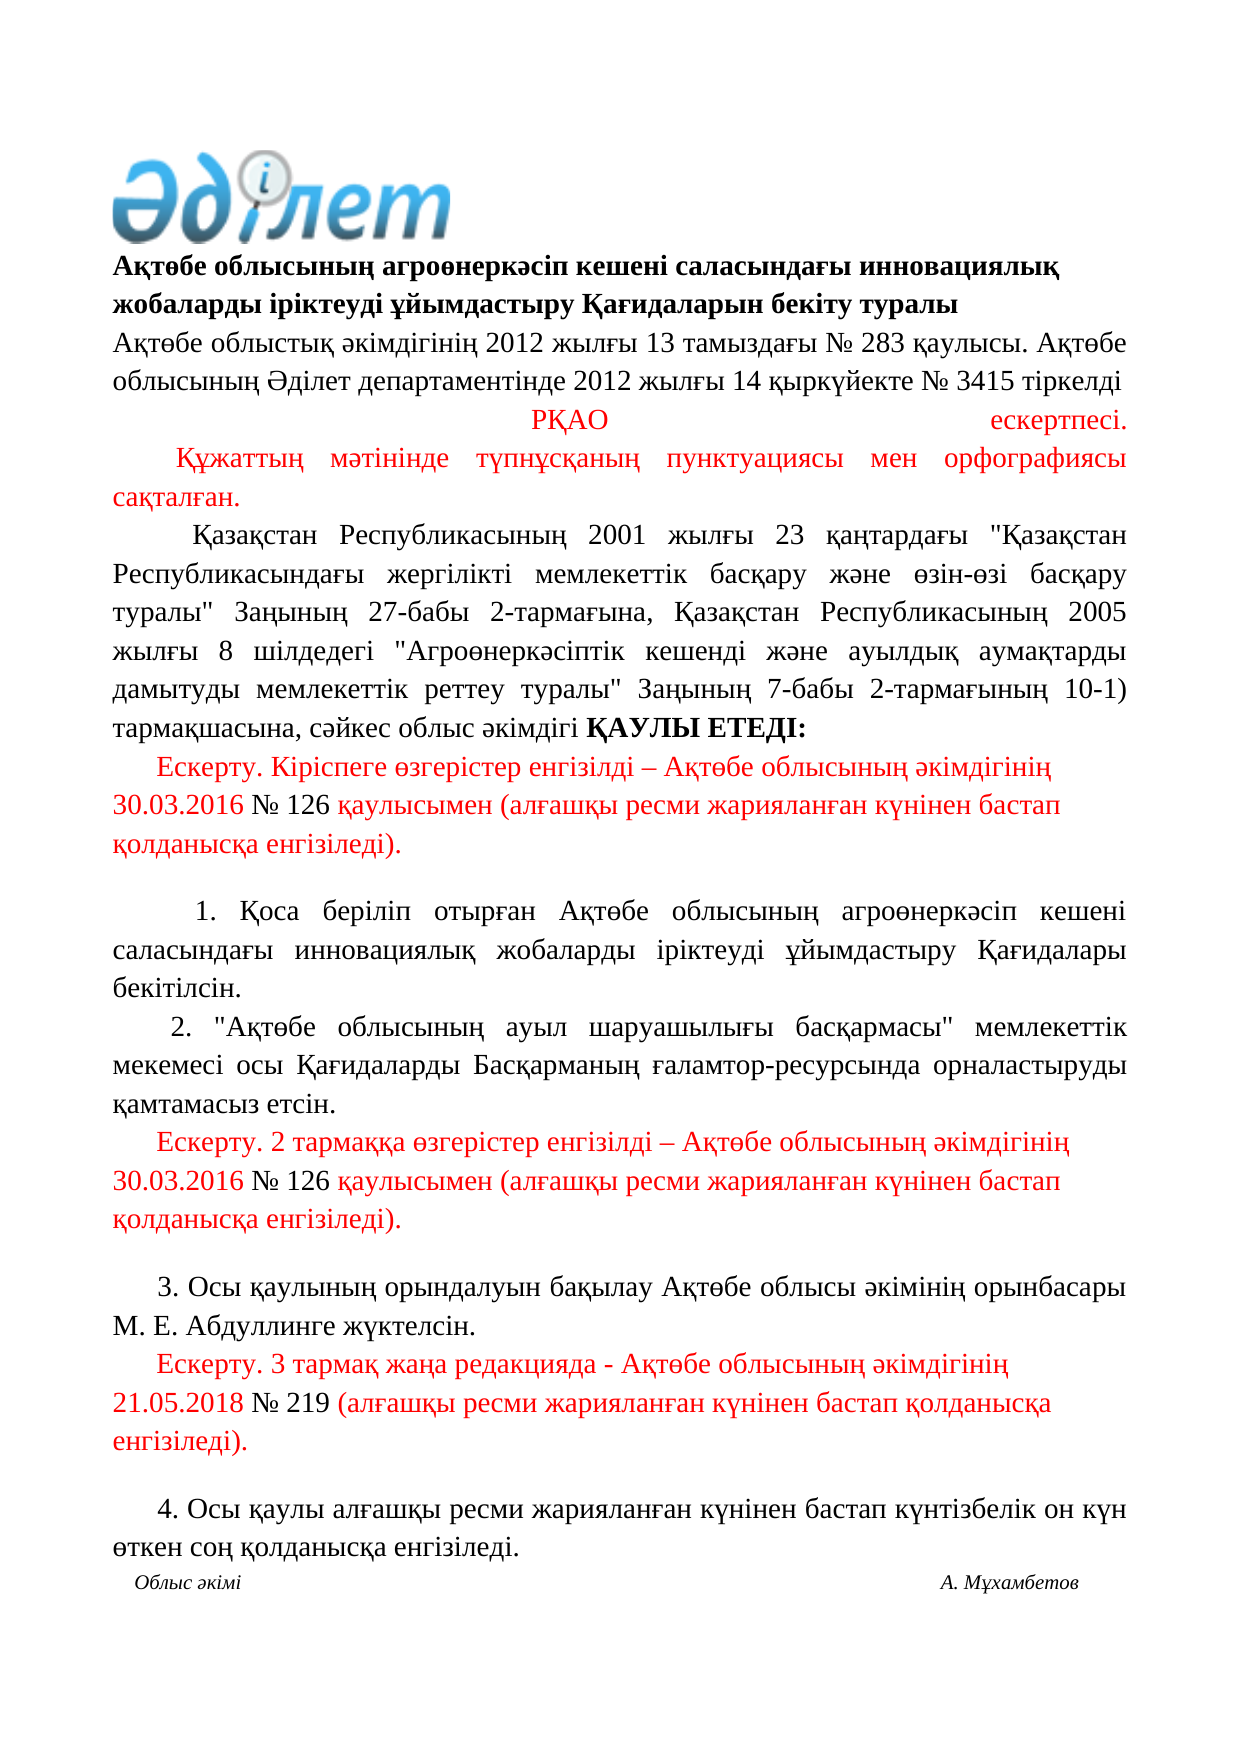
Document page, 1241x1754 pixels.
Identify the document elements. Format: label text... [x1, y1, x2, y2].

text 3. Осы қаулының орындалуын бақылау Ақтөбе облысы әкімінің орынбасары М. Е. Абдуллинге жүктелсін. [112, 1269, 1128, 1341]
text Ақтөбе облыстық әкімдігінің 2012 жылғы 13 тамыздағы № 283 қаулысы. Ақтөбе облысының Әділет департаментінде 2012 жылғы 14 қыркүйекте № 3415 тіркелді [112, 325, 1128, 397]
text Ескерту. Кіріспеге өзгерістер енгізілді – Ақтөбе облысының әкімдігінің 30.03.2016 № 126 қаулысымен (алғашқы ресми жарияланған күнінен бастап қолданысқа енгізіледі). [112, 749, 1128, 889]
text Қазақстан Республикасының 2001 жылғы 23 қаңтардағы "Қазақстан Республикасындағы жергілікті мемлекеттік басқару және өзін-өзі басқару туралы" Заңының 27-бабы 2-тармағына, Қазақстан Республикасының 2005 жылғы 8 шілдедегі "Агроөнеркәсіптік кешенді және ауылдық аумақтарды дамытуды мемлекеттік реттеу туралы" Заңының 7-бабы 2-тармағының 10-1) тармақшасына, сәйкес облыс әкімдігі ҚАУЛЫ ЕТЕДІ: [112, 517, 1128, 744]
text Ескерту. 3 тармақ жаңа редакцияда - Ақтөбе облысының әкімдігінің 21.05.2018 № 219 (алғашқы ресми жарияланған күнінен бастап қолданысқа енгізіледі). [112, 1346, 1128, 1487]
picture [112, 150, 451, 244]
text 2. "Ақтөбе облысының ауыл шаруашылығы басқармасы" мемлекеттік мекемесі осы Қағидаларды Басқарманың ғаламтор-ресурсында орналастыруды қамтамасыз етсін. [112, 1009, 1128, 1119]
table_header Облыс әкімі [101, 1568, 939, 1599]
text Ақтөбе облысының агроөнеркәсіп кешені саласындағы инновациялық жобаларды іріктеуді ұйымдастыру Қағидаларын бекіту туралы [112, 248, 1128, 320]
text Ескерту. 2 тармаққа өзгерістер енгізілді – Ақтөбе облысының әкімдігінің 30.03.2016 № 126 қаулысымен (алғашқы ресми жарияланған күнінен бастап қолданысқа енгізіледі). [112, 1124, 1128, 1265]
text РҚАО ескертпесі. Құжаттың мәтінінде түпнұсқаның пунктуациясы мен орфографиясы сақталған. [112, 402, 1128, 512]
table_header А. Мұхамбетов [939, 1568, 1240, 1599]
text 4. Осы қаулы алғашқы ресми жарияланған күнінен бастап күнтiзбелiк он күн өткен соң қолданысқа енгiзiледi. [112, 1491, 1128, 1563]
text 1. Қоса беріліп отырған Ақтөбе облысының агроөнеркәсіп кешені саласындағы инновациялық жобаларды іріктеуді ұйымдастыру Қағидалары бекітілсін. [112, 893, 1128, 1004]
